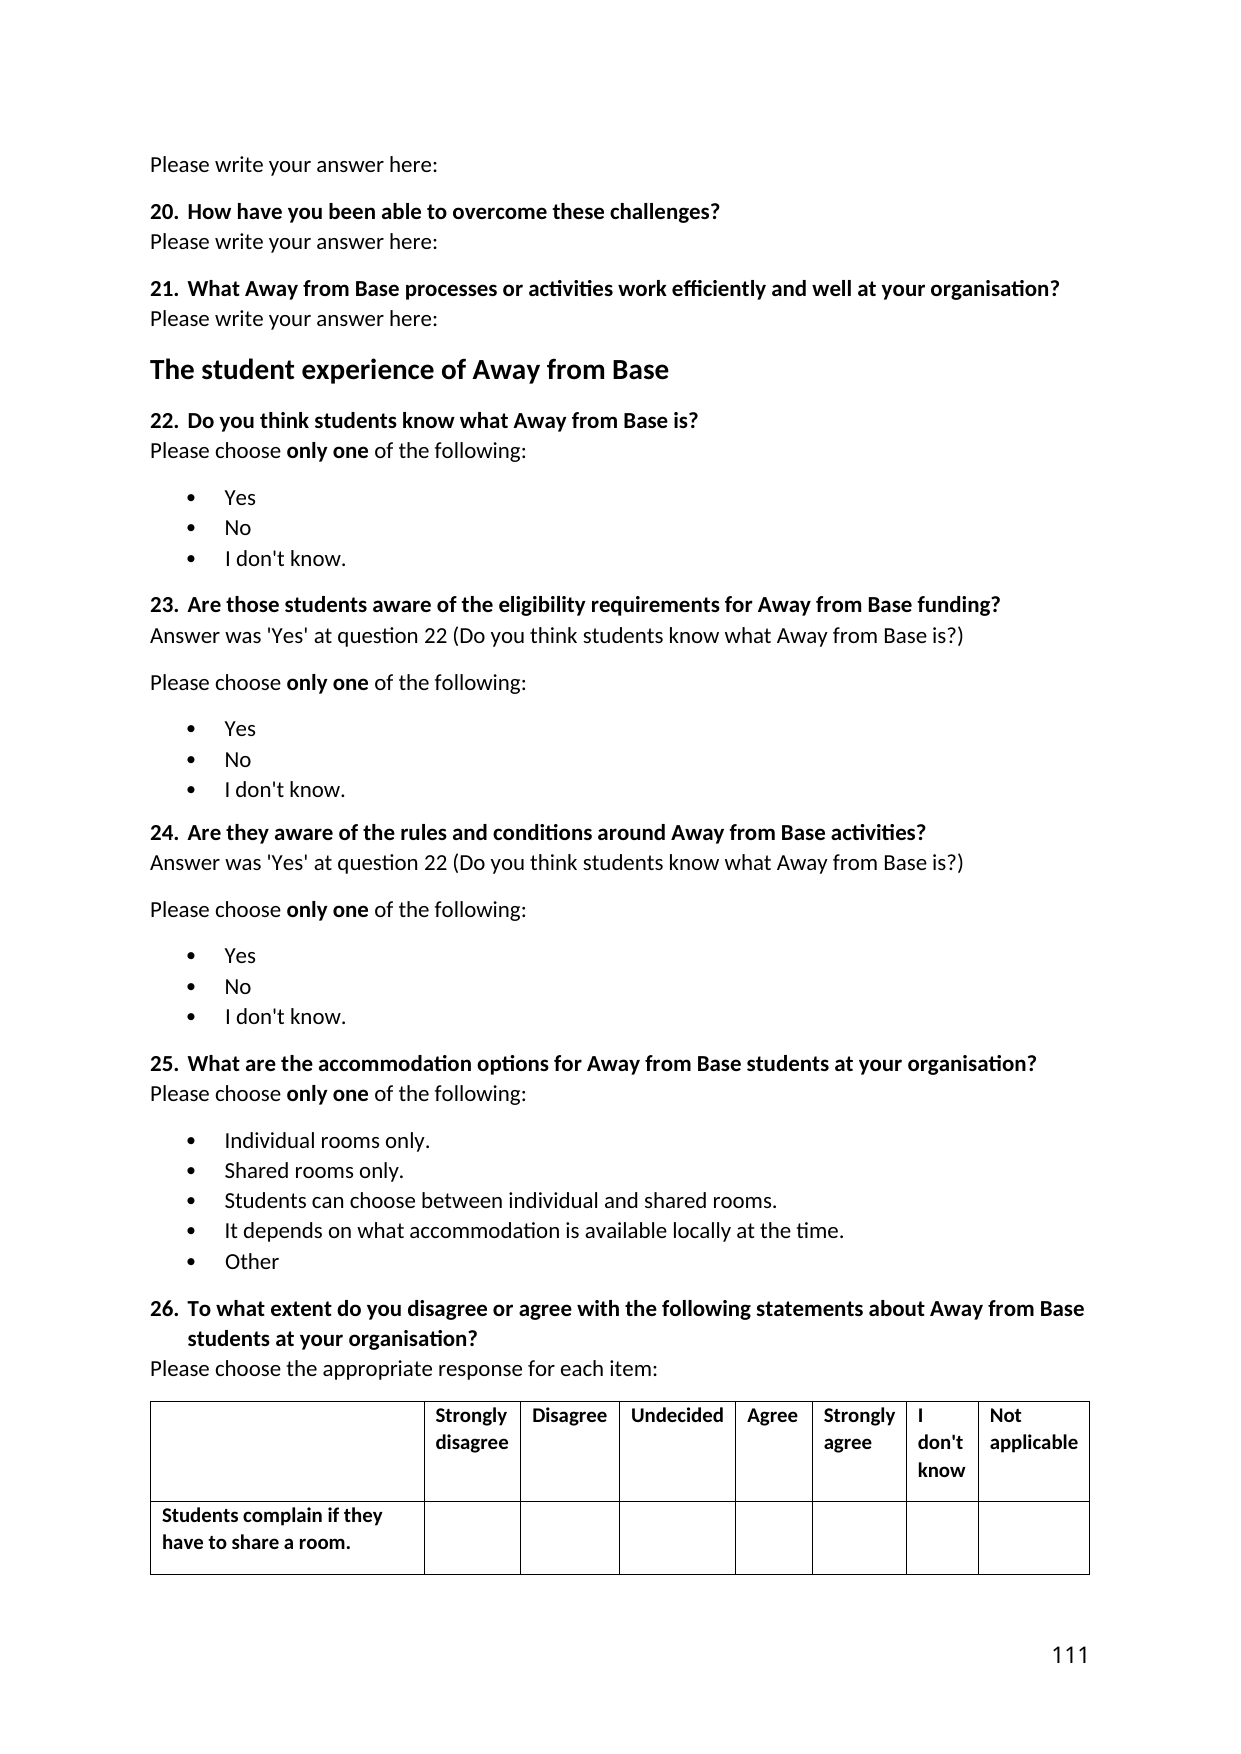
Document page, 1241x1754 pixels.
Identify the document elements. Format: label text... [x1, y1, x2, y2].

table_cell [813, 1502, 906, 1573]
list I don't know. [187, 775, 1090, 803]
table_header [151, 1402, 424, 1501]
list Do you think students know what Away from Base is? [150, 406, 1090, 434]
list Yes [187, 942, 1090, 969]
list Yes [187, 483, 1090, 511]
table_cell [620, 1502, 735, 1573]
table_cell Students complain if they have to share a room. [151, 1502, 424, 1573]
table_header Undecided [620, 1402, 735, 1501]
list Other [187, 1247, 1090, 1275]
table_cell [425, 1502, 520, 1573]
list How have you been able to overcome these challenges? [150, 197, 1090, 225]
list Are they aware of the rules and conditions around Away from Base activities? [150, 818, 1090, 846]
list What are the accommodation options for Away from Base students at your organisation? [150, 1049, 1090, 1077]
list Yes [187, 714, 1090, 742]
text Please write your answer here: [150, 227, 1090, 255]
list Individual rooms only. [187, 1126, 1090, 1154]
text The student experience of Away from Base [150, 351, 1090, 387]
list Shared rooms only. [187, 1156, 1090, 1184]
table_header Strongly agree [813, 1402, 906, 1501]
list No [187, 745, 1090, 773]
text Please choose only one of the following: [150, 895, 1090, 923]
list What Away from Base processes or activities work efficiently and well at your organisation? [150, 274, 1090, 302]
table_cell [521, 1502, 619, 1573]
text Please write your answer here: [150, 304, 1090, 332]
list No [187, 972, 1090, 1000]
text Please choose only one of the following: [150, 668, 1090, 696]
text Answer was 'Yes' at question 22 (Do you think students know what Away from Base is?) [150, 621, 1090, 649]
table_cell [907, 1502, 978, 1573]
text Please choose only one of the following: [150, 436, 1090, 464]
table_header Agree [736, 1402, 812, 1501]
text Please choose only one of the following: [150, 1079, 1090, 1107]
text Please choose the appropriate response for each item: [150, 1354, 1090, 1382]
list I don't know. [187, 1002, 1090, 1030]
table_header Disagree [521, 1402, 619, 1501]
list No [187, 513, 1090, 541]
list It depends on what accommodation is available locally at the time. [187, 1217, 1090, 1244]
table_header I don't know [907, 1402, 978, 1501]
table_cell [736, 1502, 812, 1573]
table_header Not applicable [979, 1402, 1089, 1501]
list To what extent do you disagree or agree with the following statements about Away from Base students at your organisation? [150, 1294, 1090, 1352]
table_cell [979, 1502, 1089, 1573]
text Please write your answer here: [150, 150, 1090, 178]
list Are those students aware of the eligibility requirements for Away from Base funding? [150, 591, 1090, 618]
text Answer was 'Yes' at question 22 (Do you think students know what Away from Base is?) [150, 848, 1090, 876]
list Students can choose between individual and shared rooms. [187, 1186, 1090, 1214]
list I don't know. [187, 544, 1090, 572]
table_header Strongly disagree [425, 1402, 520, 1501]
